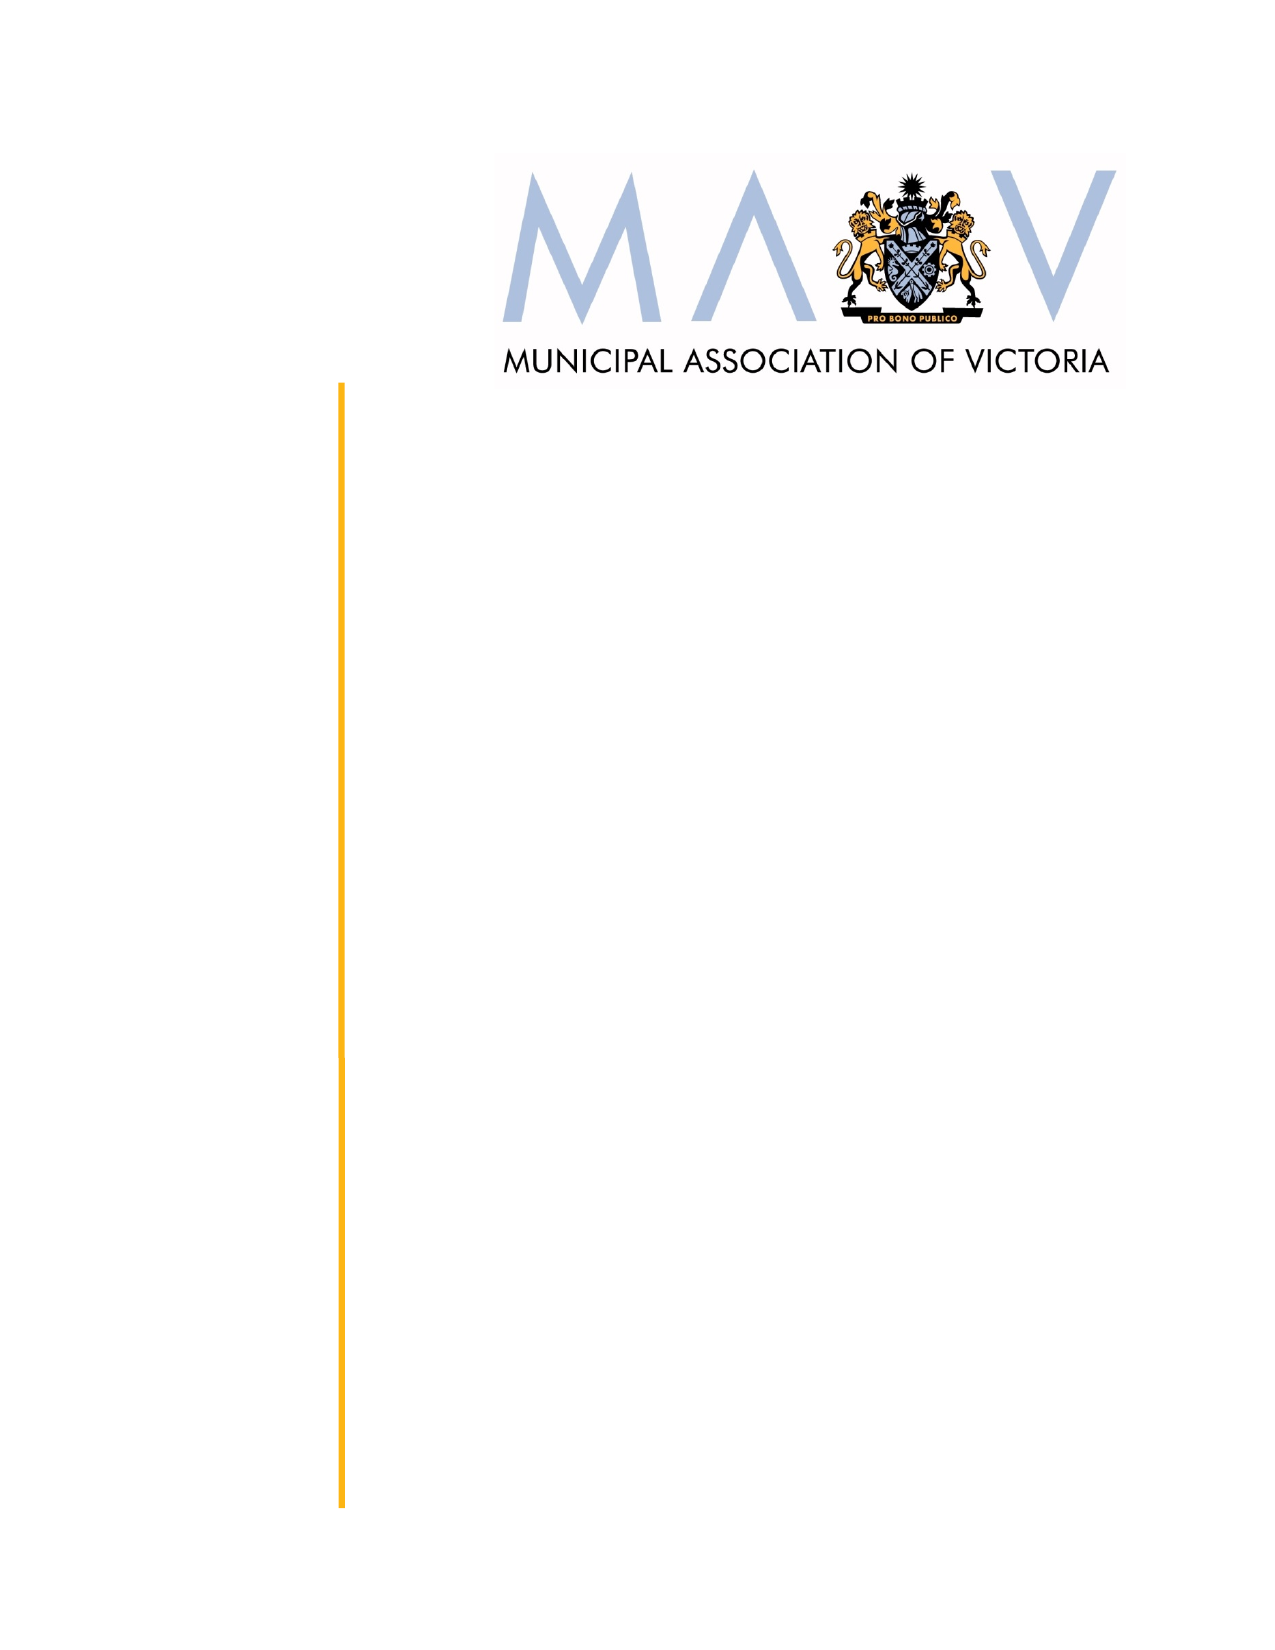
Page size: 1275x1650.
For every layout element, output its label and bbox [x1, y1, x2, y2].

picture [494, 153, 1127, 389]
